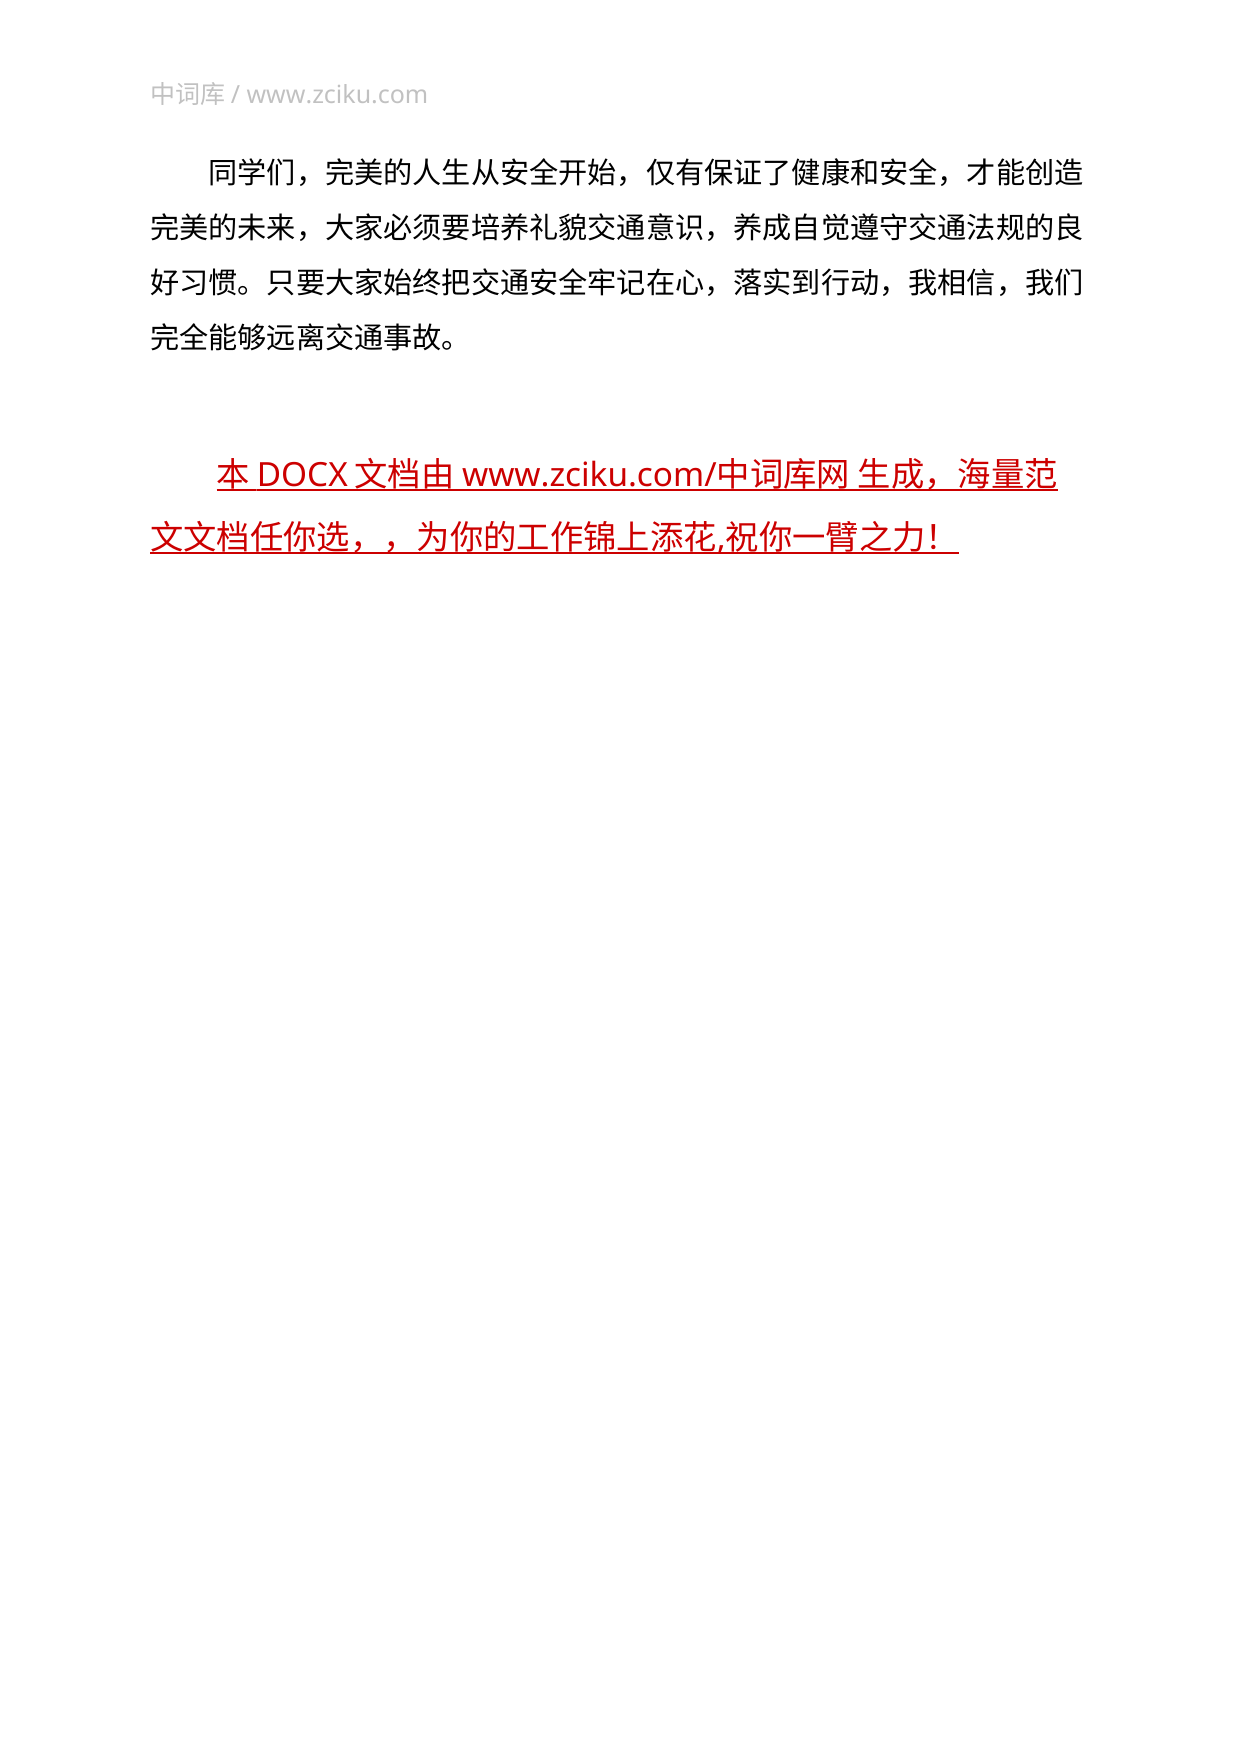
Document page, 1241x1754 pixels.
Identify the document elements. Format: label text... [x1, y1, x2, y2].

text 本DOCX文档由 www.zciku.com/中词库网 生成，海量范文文档任你选，，为你的工作锦上添花,祝你一臂之力！ [150, 448, 1090, 559]
text 同学们，完美的人生从安全开始，仅有保证了健康和安全，才能创造完美的未来，大家必须要培养礼貌交通意识，养成自觉遵守交通法规的良好习惯。只要大家始终把交通安全牢记在心，落实到行动，我相信，我们完全能够远离交通事故。 [150, 150, 1090, 357]
